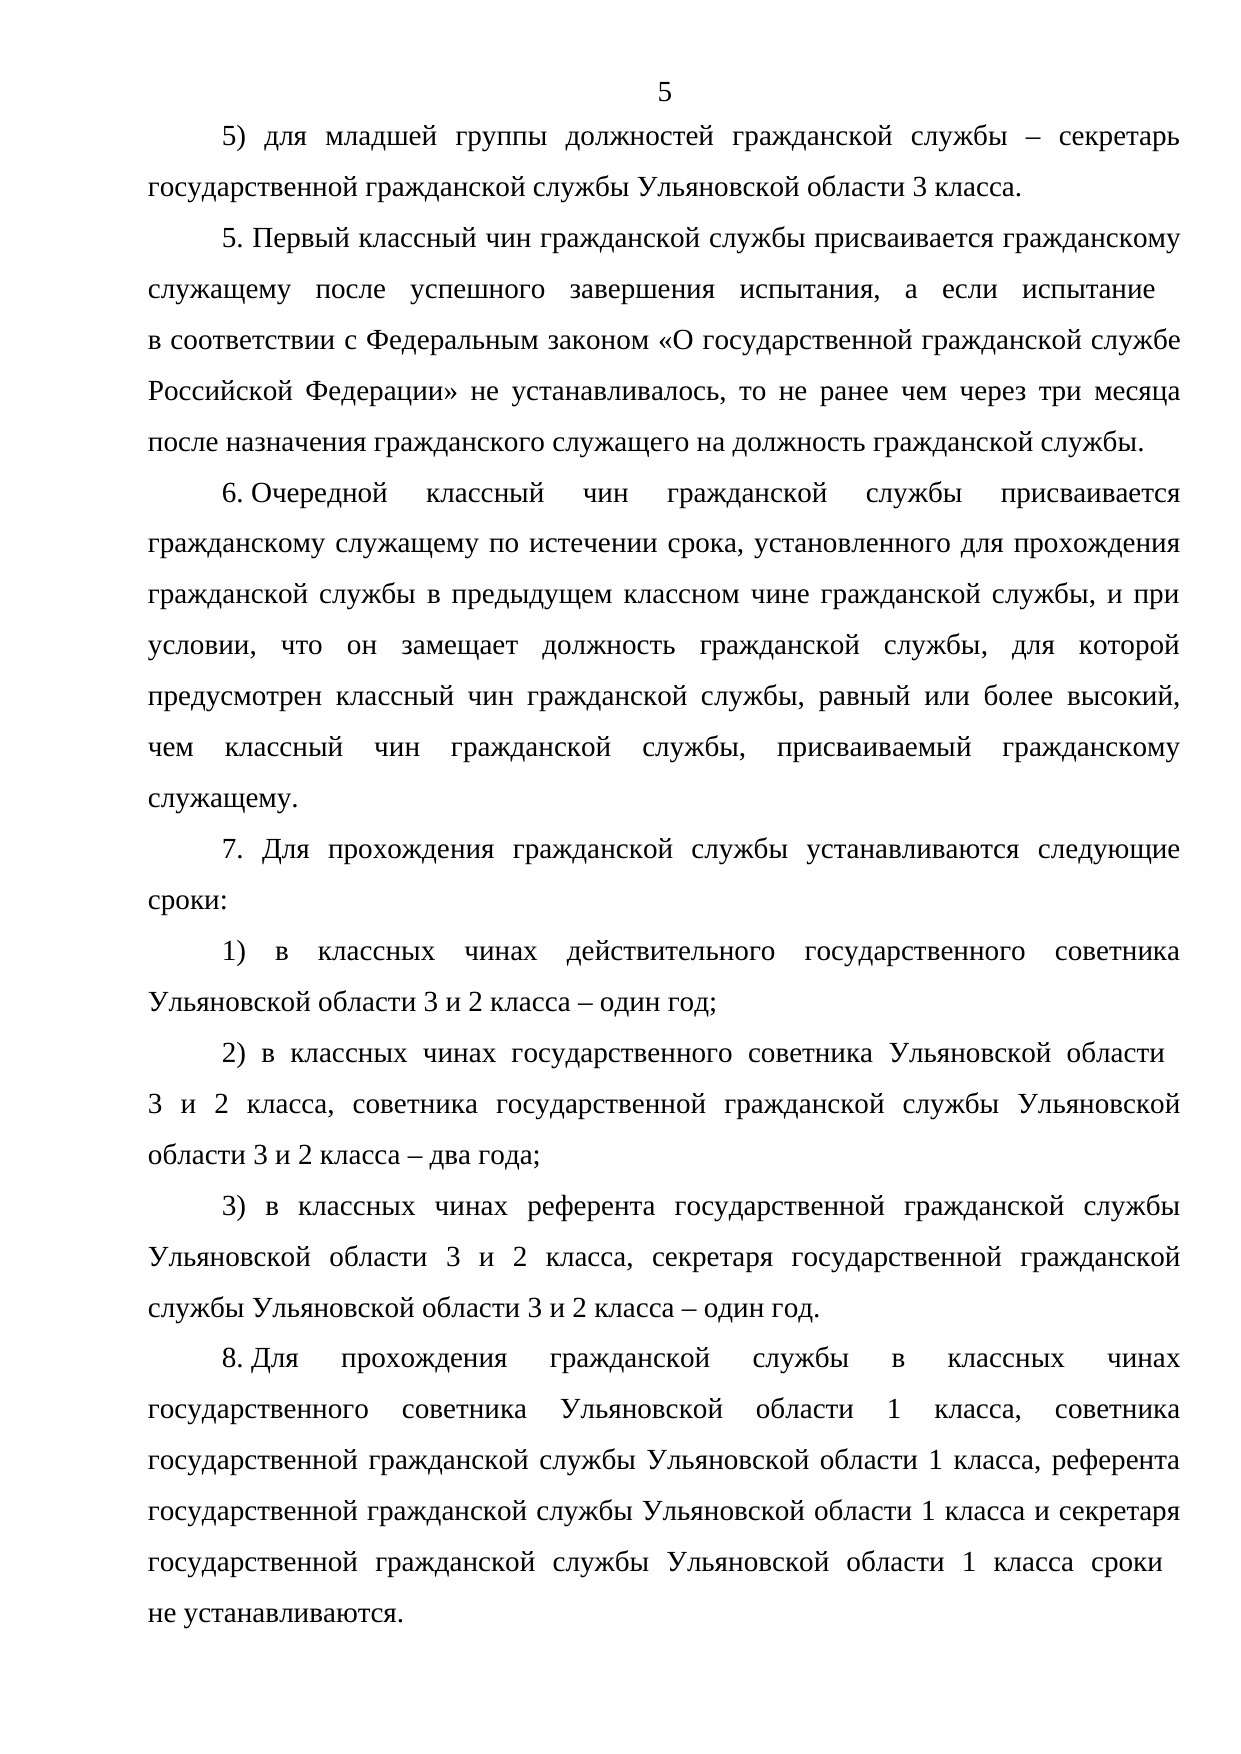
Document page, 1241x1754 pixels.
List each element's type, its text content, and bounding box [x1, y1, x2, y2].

text 8. Для прохождения гражданской службы в классных чинах государственного советника Ульяновской области 1 класса, советника государственной гражданской службы Ульяновской области 1 класса, референта государственной гражданской службы Ульяновской области 1 класса и секретаря государственной гражданской службы Ульяновской области 1 класса сроки не устанавливаются. [148, 1341, 1181, 1629]
text 5. Первый классный чин гражданской службы присваивается гражданскому служащему после успешного завершения испытания, а если испытание в соответствии с Федеральным законом «О государственной гражданской службе Российской Федерации» не устанавливалось, то не ранее чем через три месяца после назначения гражданского служащего на должность гражданской службы. [148, 220, 1181, 457]
text 1) в классных чинах действительного государственного советника Ульяновской области 3 и 2 класса – один год; [148, 933, 1181, 1018]
text 6. Очередной классный чин гражданской службы присваивается гражданскому служащему по истечении срока, установленного для прохождения гражданской службы в предыдущем классном чине гражданской службы, и при условии, что он замещает должность гражданской службы, для которой предусмотрен классный чин гражданской службы, равный или более высокий, чем классный чин гражданской службы, присваиваемый гражданскому служащему. [148, 475, 1181, 814]
text 2) в классных чинах государственного советника Ульяновской области 3 и 2 класса, советника государственной гражданской службы Ульяновской области 3 и 2 класса – два года; [148, 1035, 1181, 1170]
text 5) для младшей группы должностей гражданской службы – секретарь государственной гражданской службы Ульяновской области 3 класса. [148, 118, 1181, 203]
text 3) в классных чинах референта государственной гражданской службы Ульяновской области 3 и 2 класса, секретаря государственной гражданской службы Ульяновской области 3 и 2 класса – один год. [148, 1188, 1181, 1323]
text 7. Для прохождения гражданской службы устанавливаются следующие сроки: [148, 831, 1181, 916]
